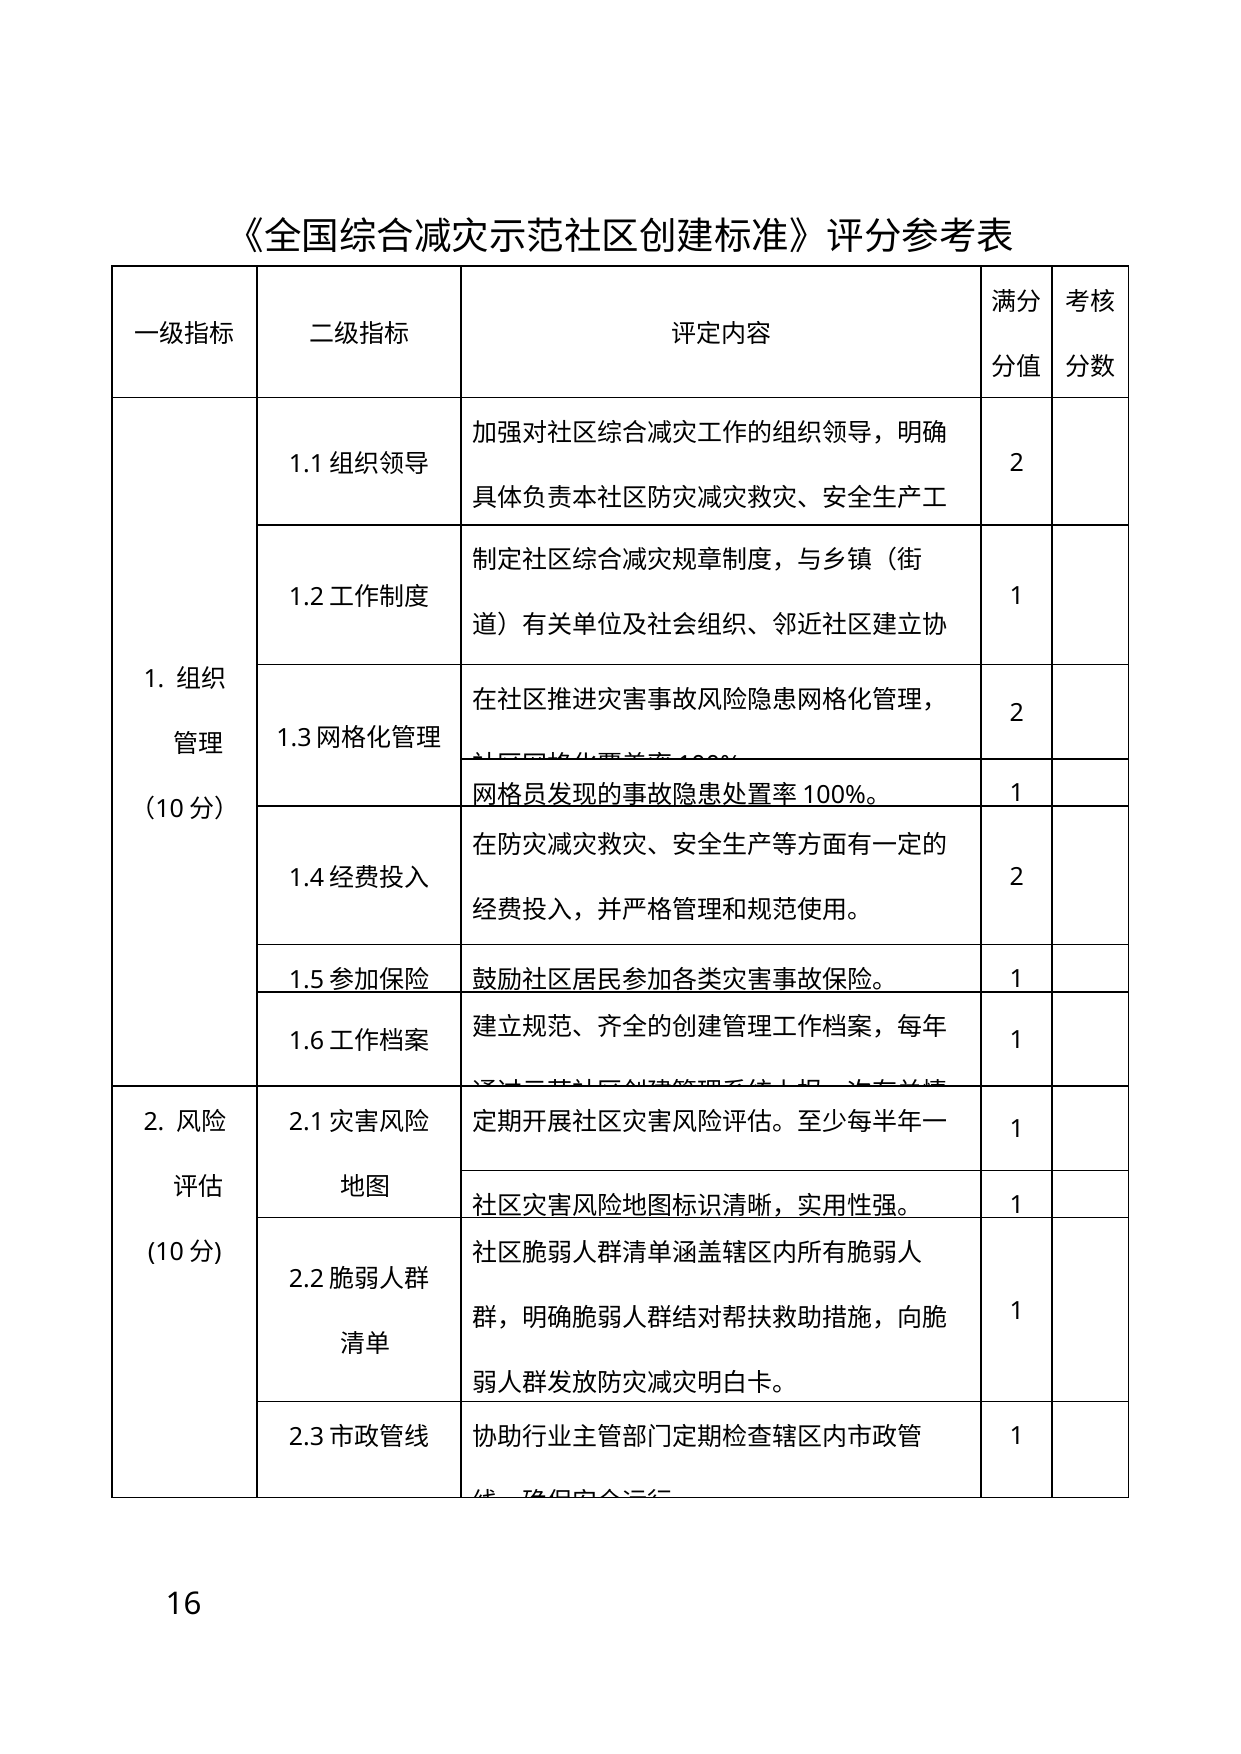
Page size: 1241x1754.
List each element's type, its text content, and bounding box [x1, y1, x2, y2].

table_cell 在防灾减灾救灾、安全生产等方面有一定的经费投入，并严格管理和规范使用。 [462, 807, 980, 944]
table_cell [1053, 1218, 1128, 1401]
table_cell [1053, 398, 1128, 524]
table_cell 1.2工作制度 [258, 526, 460, 664]
table_cell 1.6工作档案 [258, 993, 460, 1085]
table_header 满分分值 [982, 267, 1051, 397]
table_cell 1 [982, 1218, 1051, 1401]
table_cell 1.1组织领导 [258, 398, 460, 524]
table_cell 1.4经费投入 [258, 807, 460, 944]
table_cell 2 [982, 398, 1051, 524]
table_cell 社区脆弱人群清单涵盖辖区内所有脆弱人群，明确脆弱人群结对帮扶救助措施，向脆弱人群发放防灾减灾明白卡。 [462, 1218, 980, 1401]
table_cell 2.2脆弱人群 清单 [258, 1218, 460, 1401]
table_cell [1053, 665, 1128, 758]
table_cell 1 [982, 1171, 1051, 1217]
table_cell 建立规范、齐全的创建管理工作档案，每年通过示范社区创建管理系统上报一次有关情况。 [462, 993, 980, 1085]
table_cell [1053, 807, 1128, 944]
table_cell [1053, 1171, 1128, 1217]
table_cell 1 [982, 1402, 1051, 1497]
table_cell 2 [982, 807, 1051, 944]
table_cell [1053, 760, 1128, 805]
table_cell 风险 评估 (10分) [113, 1087, 256, 1497]
table_cell 2.1灾害风险 地图 [258, 1087, 460, 1217]
table_cell [1053, 1087, 1128, 1169]
table_cell 组织 管理 （10分） [113, 398, 256, 1085]
table_cell 2 [982, 665, 1051, 758]
table_cell [1053, 993, 1128, 1085]
table_cell 加强对社区综合减灾工作的组织领导，明确具体负责本社区防灾减灾救灾、安全生产工作的领导机构。每年至少召开一次会议。 [462, 398, 980, 524]
table_cell 在社区推进灾害事故风险隐患网格化管理，社区网格化覆盖率100%。 [462, 665, 980, 758]
table_header 评定内容 [462, 267, 980, 397]
table_cell 2.3市政管线 检查 [258, 1402, 460, 1497]
table_cell [1053, 1402, 1128, 1497]
table_header 考核分数 [1053, 267, 1128, 397]
table_cell 网格员发现的事故隐患处置率100%。 [462, 760, 980, 805]
table_cell 1.3网格化管理 [258, 665, 460, 805]
table_cell 1 [982, 945, 1051, 991]
table_header 一级指标 [113, 267, 256, 397]
table_cell 定期开展社区灾害风险评估。至少每半年一次。 [462, 1087, 980, 1169]
table_cell [1053, 526, 1128, 664]
table_cell 1.5参加保险 [258, 945, 460, 991]
text 《全国综合减灾示范社区创建标准》评分参考表 [165, 200, 1075, 265]
table_cell 1 [982, 993, 1051, 1085]
table_cell 协助行业主管部门定期检查辖区内市政管线，确保安全运行。 [462, 1402, 980, 1497]
table_cell [1053, 945, 1128, 991]
table_cell 1 [982, 760, 1051, 805]
table_cell 鼓励社区居民参加各类灾害事故保险。 [462, 945, 980, 991]
table_header 二级指标 [258, 267, 460, 397]
table_cell 1 [982, 1087, 1051, 1169]
table_cell 社区灾害风险地图标识清晰，实用性强。 [462, 1171, 980, 1217]
table_cell 制定社区综合减灾规章制度，与乡镇（街道）有关单位及社会组织、邻近社区建立协调联动机制，规范开展综合减灾工作。 [462, 526, 980, 664]
table_cell 1 [982, 526, 1051, 664]
